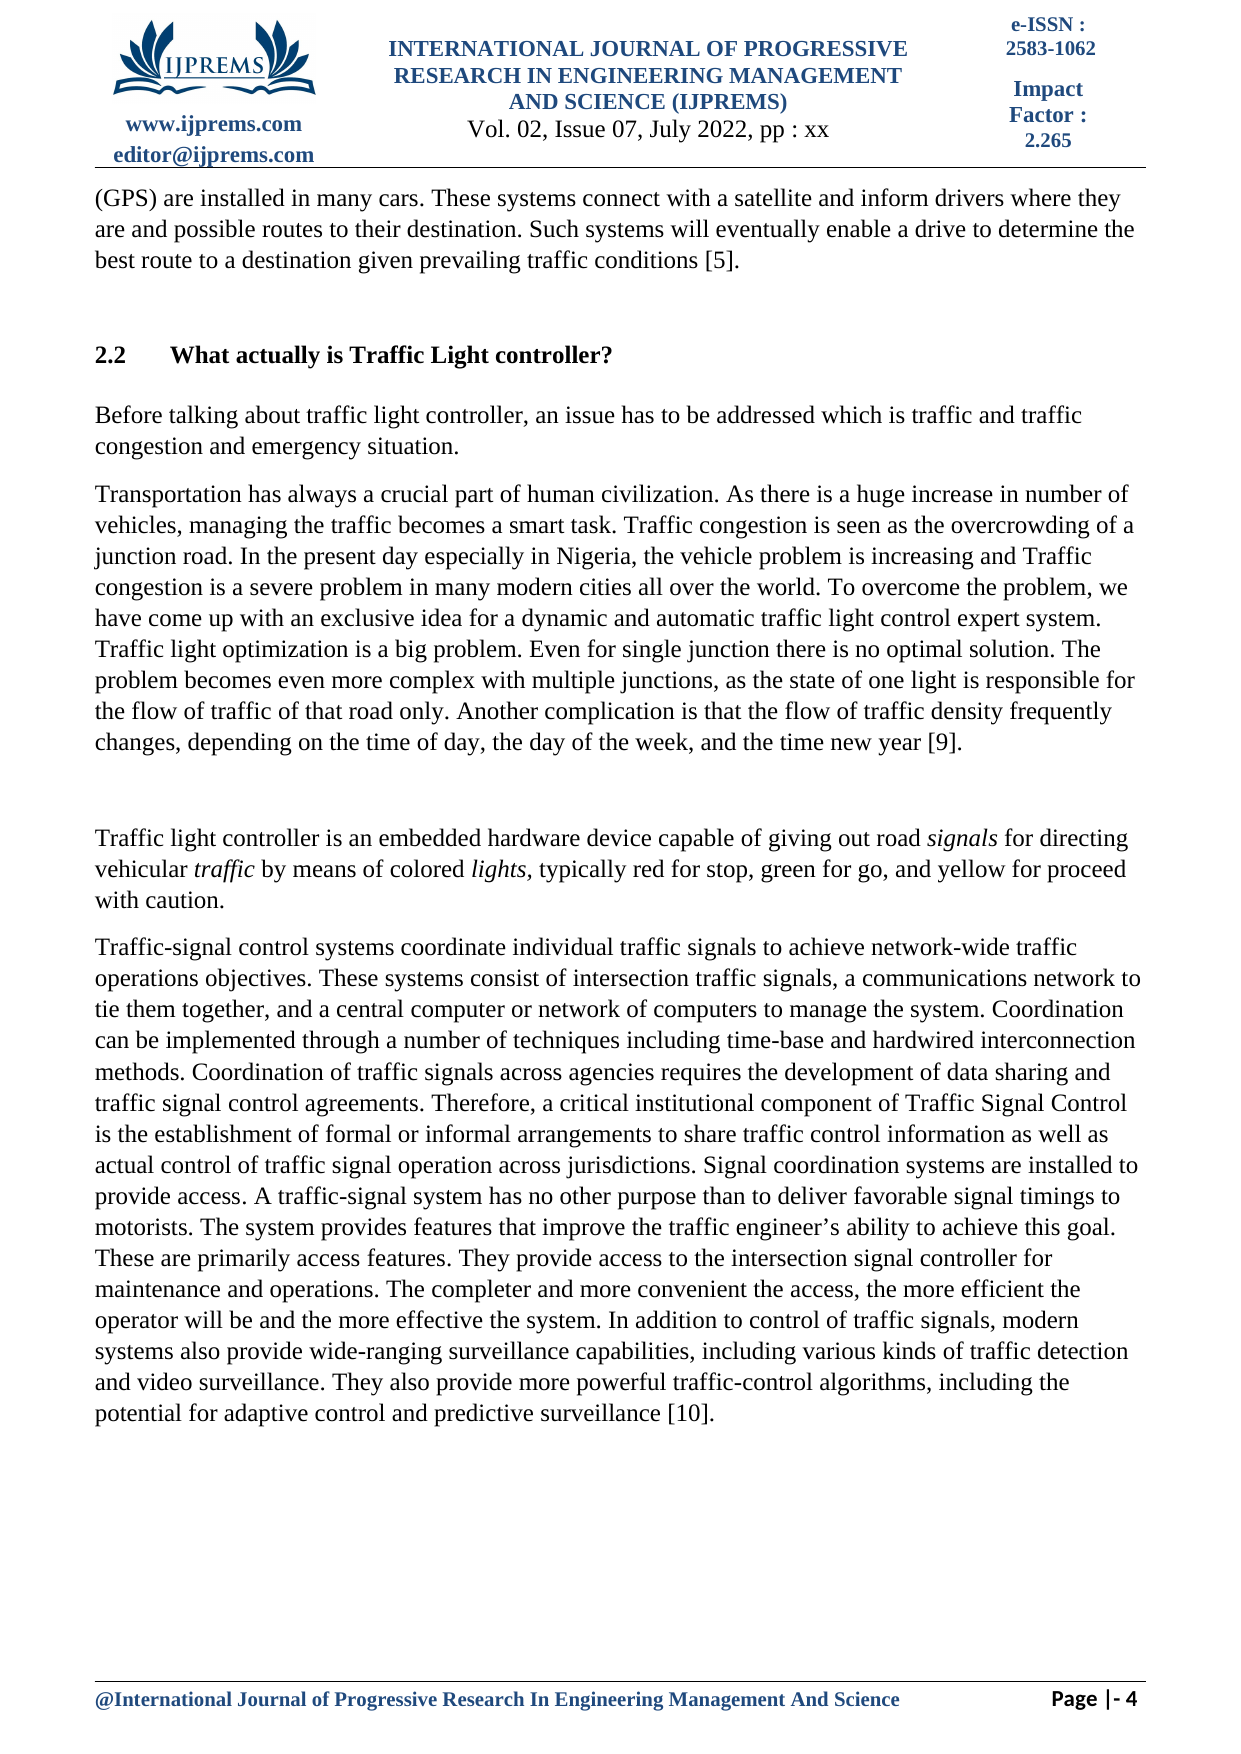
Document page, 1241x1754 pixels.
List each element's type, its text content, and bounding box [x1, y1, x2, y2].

text Traffic light controller is an embedded hardware device capable of giving out road signals for directing vehicular traffic by means of colored lights, typically red for stop, green for go, and yellow for proceed with caution. [94, 823, 1146, 913]
text 2.2 What actually is Traffic Light controller? [94, 340, 1146, 369]
text Transportation has always a crucial part of human civilization. As there is a huge increase in number of vehicles, managing the traffic becomes a smart task. Traffic congestion is seen as the overcrowding of a junction road. In the present day especially in Nigeria, the vehicle problem is increasing and Traffic congestion is a severe problem in many modern cities all over the world. To overcome the problem, we have come up with an exclusive idea for a dynamic and automatic traffic light control expert system. Traffic light optimization is a big problem. Even for single junction there is no optimal solution. The problem becomes even more complex with multiple junctions, as the state of one light is responsible for the flow of traffic of that road only. Another complication is that the flow of traffic density frequently changes, depending on the time of day, the day of the week, and the time new year [9]. [94, 479, 1146, 756]
picture [111, 13, 317, 104]
text Traffic-signal control systems coordinate individual traffic signals to achieve network-wide traffic operations objectives. These systems consist of intersection traffic signals, a communications network to tie them together, and a central computer or network of computers to manage the system. Coordination can be implemented through a number of techniques including time-base and hardwired interconnection methods. Coordination of traffic signals across agencies requires the development of data sharing and traffic signal control agreements. Therefore, a critical institutional component of Traffic Signal Control is the establishment of formal or informal arrangements to share traffic control information as well as actual control of traffic signal operation across jurisdictions. Signal coordination systems are installed to provide access. A traffic-signal system has no other purpose than to deliver favorable signal timings to motorists. The system provides features that improve the traffic engineer’s ability to achieve this goal. These are primarily access features. They provide access to the intersection signal controller for maintenance and operations. The completer and more convenient the access, the more efficient the operator will be and the more effective the system. In addition to control of traffic signals, modern systems also provide wide-ranging surveillance capabilities, including various kinds of traffic detection and video surveillance. They also provide more powerful traffic-control algorithms, including the potential for adaptive control and predictive surveillance [10]. [94, 932, 1146, 1427]
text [94, 183, 1146, 274]
text Before talking about traffic light controller, an issue has to be addressed which is traffic and traffic congestion and emergency situation. [94, 400, 1146, 460]
